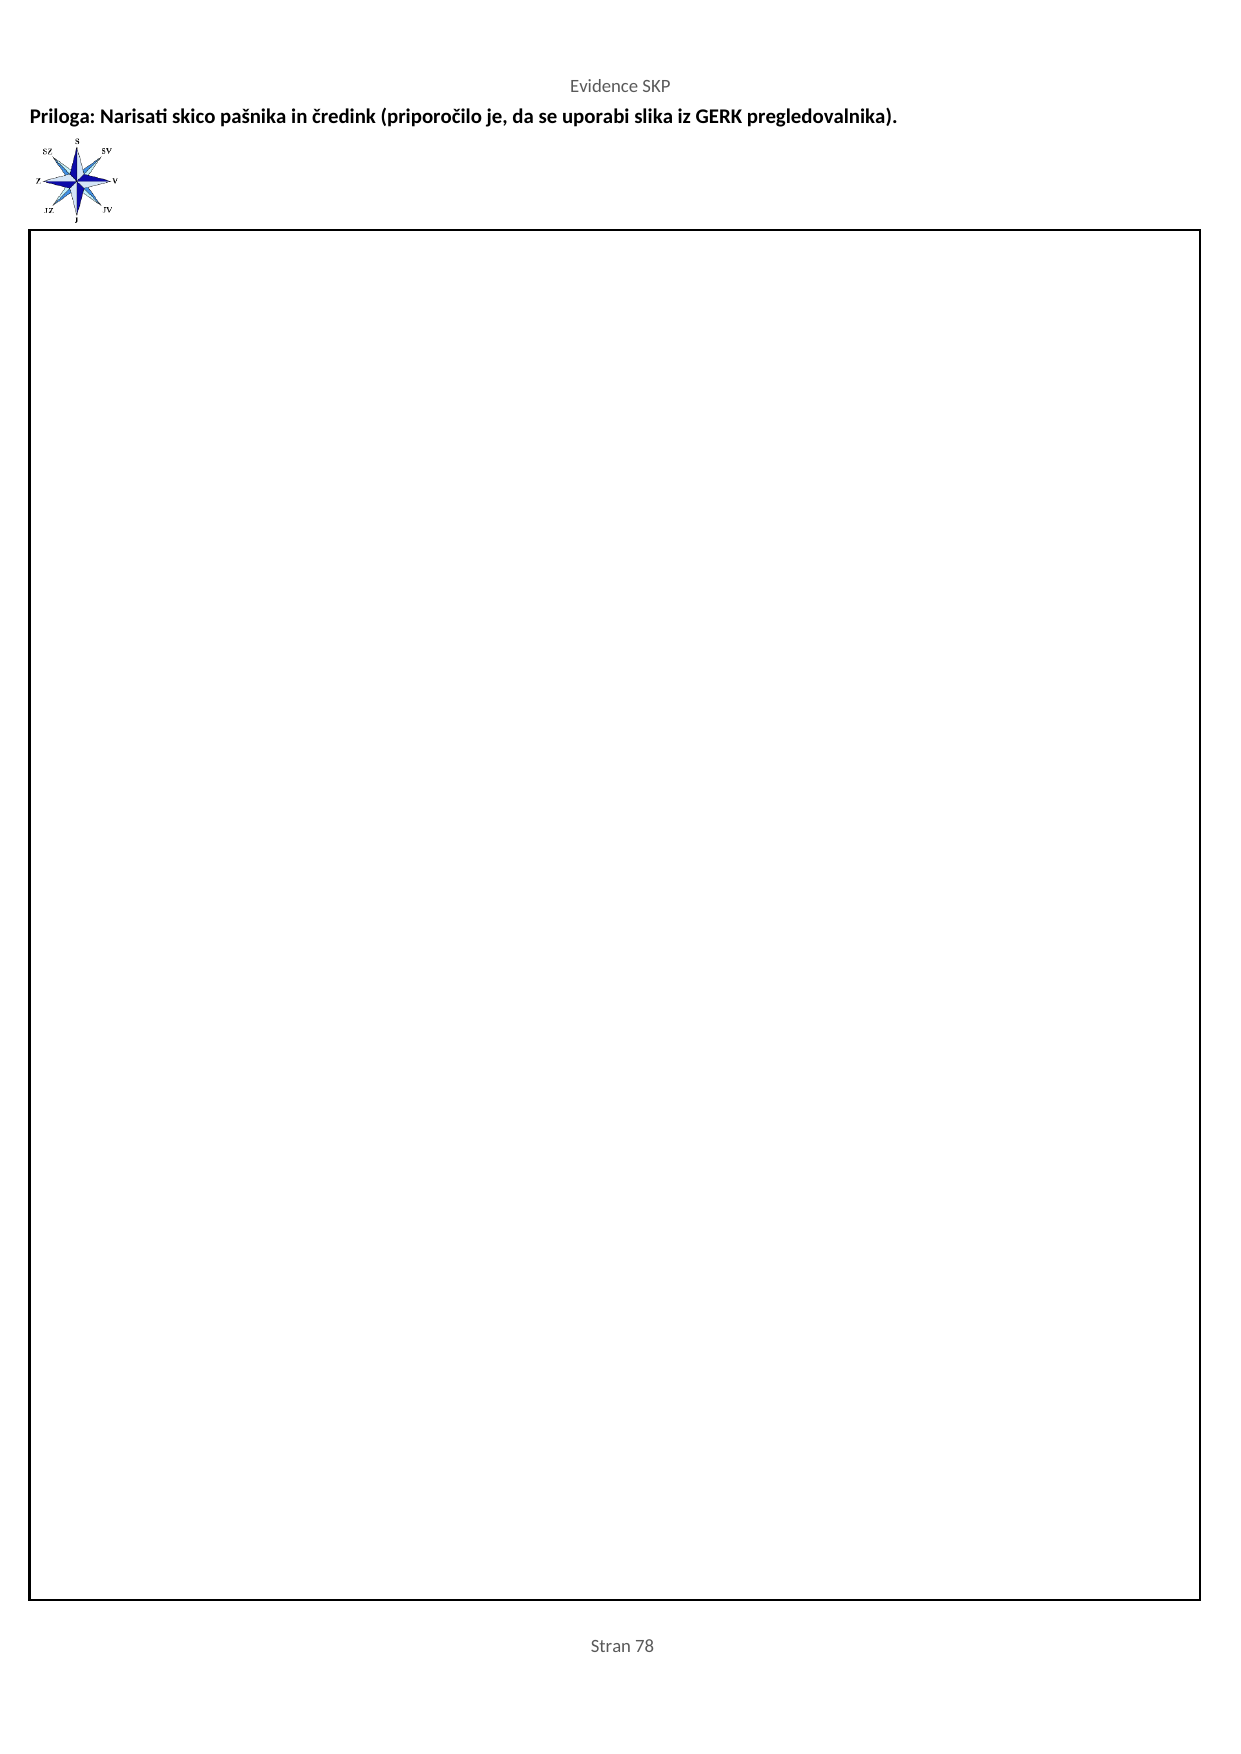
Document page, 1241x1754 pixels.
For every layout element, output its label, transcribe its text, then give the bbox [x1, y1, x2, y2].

picture [29, 134, 120, 224]
text Priloga: Narisati skico pašnika in čredink (priporočilo je, da se uporabi slika iz GERK pregledovalnika). [29, 103, 1211, 128]
